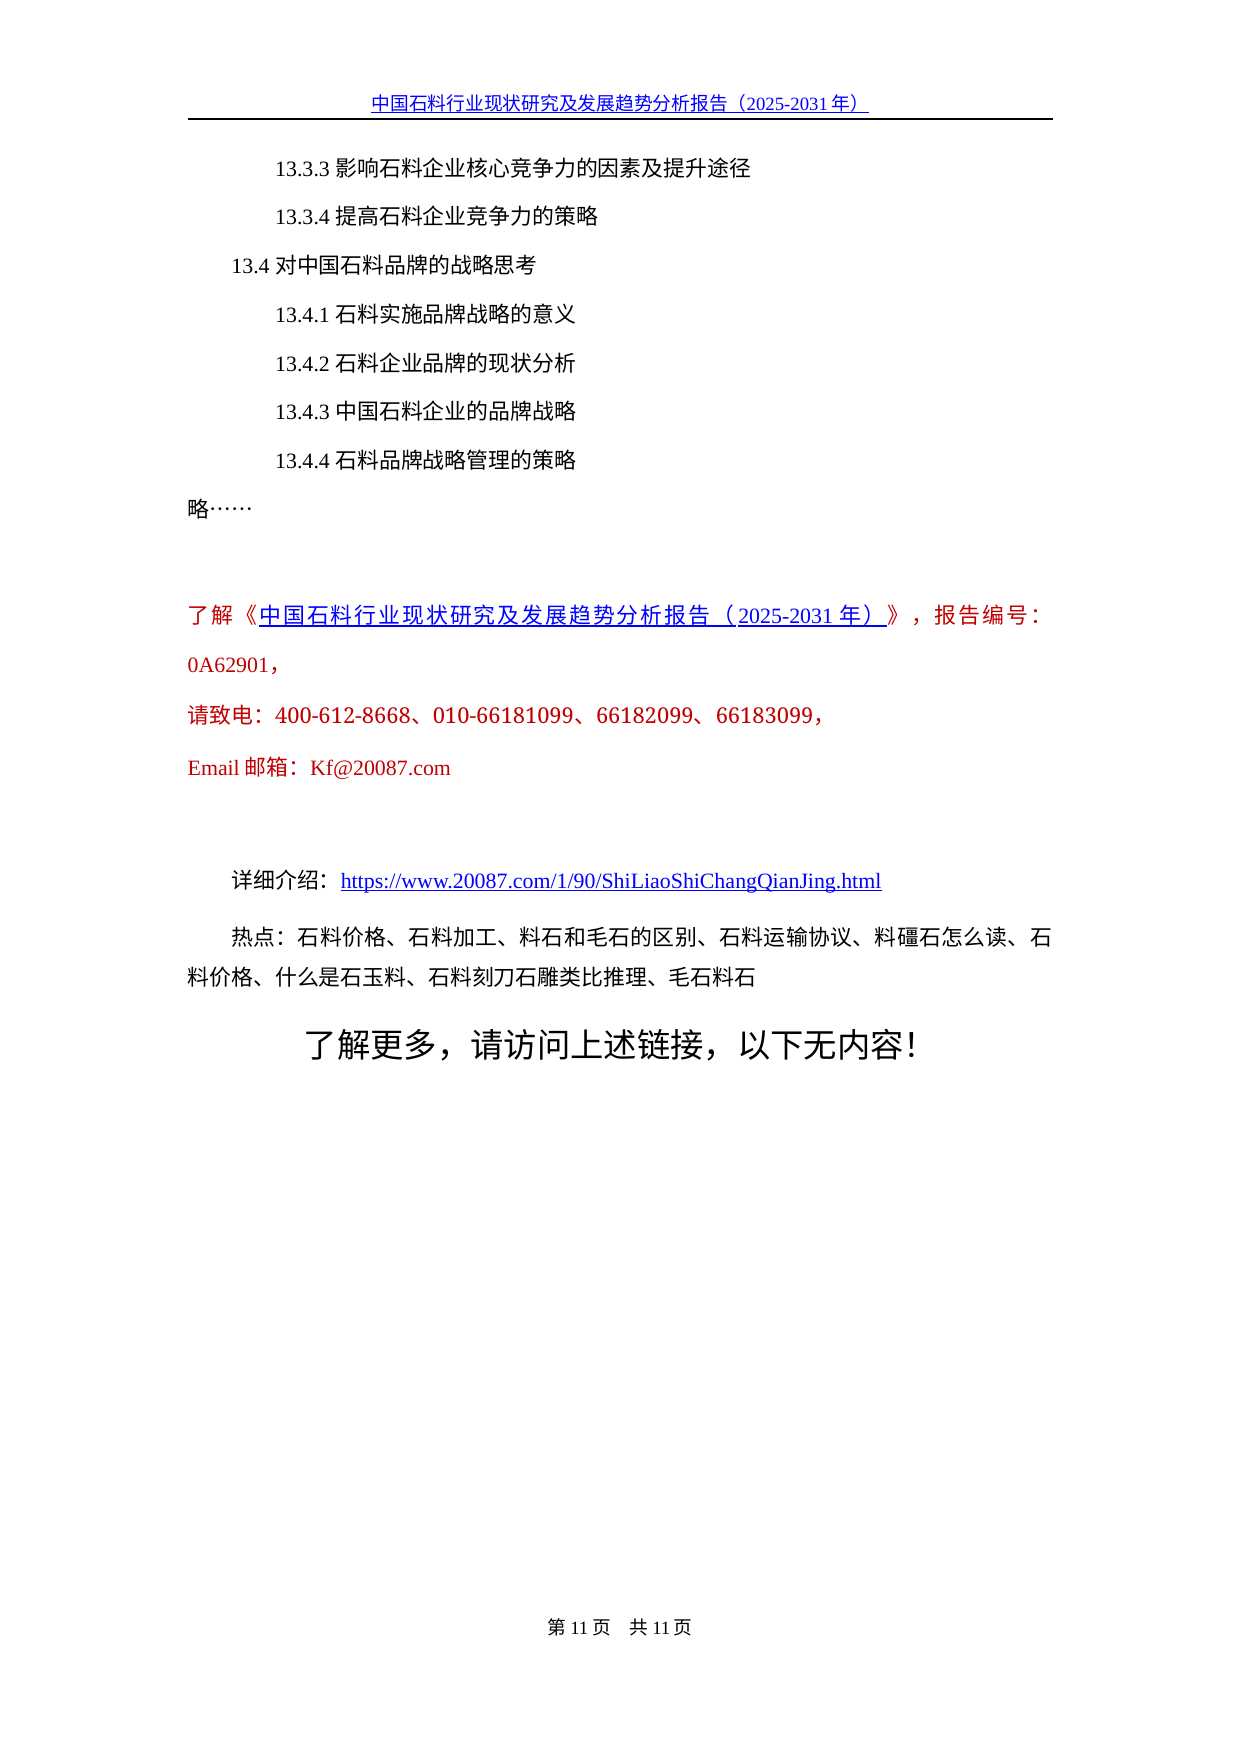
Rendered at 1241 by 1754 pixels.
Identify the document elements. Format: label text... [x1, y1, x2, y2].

text 热点：石料价格、石料加工、料石和毛石的区别、石料运输协议、料礓石怎么读、石料价格、什么是石玉料、石料刻刀石雕类比推理、毛石料石 [187, 919, 1053, 992]
text 详细介绍：https://www.20087.com/1/90/ShiLiaoShiChangQianJing.html [187, 863, 1053, 895]
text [187, 150, 1053, 524]
text Email邮箱：Kf@20087.com [187, 750, 1053, 782]
text 请致电：400-612-8668、010-66181099、66182099、66183099， [187, 698, 1053, 731]
text 了解《中国石料行业现状研究及发展趋势分析报告（2025-2031年）》，报告编号：0A62901， [187, 598, 1053, 679]
title 了解更多，请访问上述链接，以下无内容！ [187, 1010, 1053, 1075]
